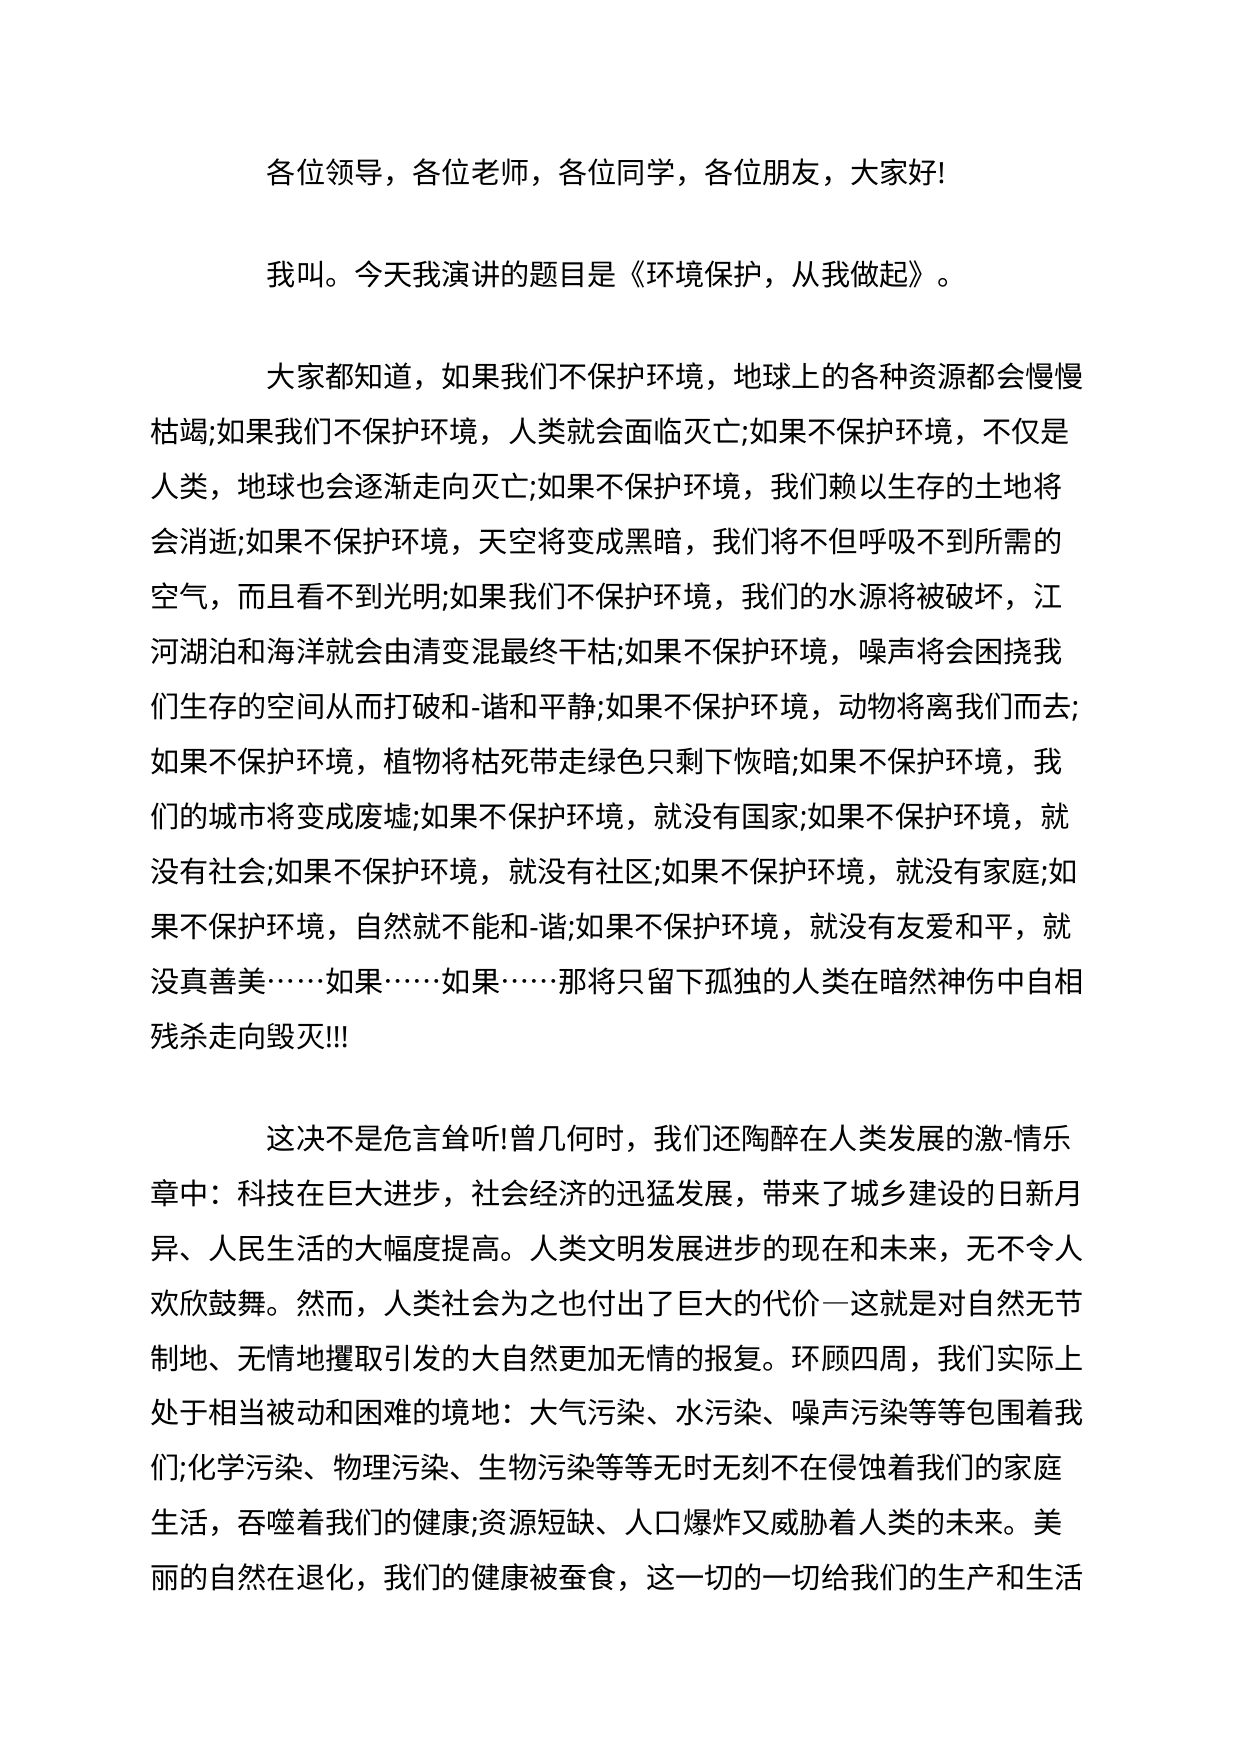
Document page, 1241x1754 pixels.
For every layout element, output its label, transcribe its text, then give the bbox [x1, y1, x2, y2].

text 各位领导，各位老师，各位同学，各位朋友，大家好! [150, 150, 1090, 192]
text 我叫。今天我演讲的题目是《环境保护，从我做起》。 [150, 252, 1090, 294]
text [150, 1116, 1090, 1597]
text 大家都知道，如果我们不保护环境，地球上的各种资源都会慢慢枯竭;如果我们不保护环境，人类就会面临灭亡;如果不保护环境，不仅是人类，地球也会逐渐走向灭亡;如果不保护环境，我们赖以生存的土地将会消逝;如果不保护环境，天空将变成黑暗，我们将不但呼吸不到所需的空气，而且看不到光明;如果我们不保护环境，我们的水源将被破坏，江河湖泊和海洋就会由清变混最终干枯;如果不保护环境，噪声将会困挠我们生存的空间从而打破和-谐和平静;如果不保护环境，动物将离我们而去;如果不保护环境，植物将枯死带走绿色只剩下恢暗;如果不保护环境，我们的城市将变成废墟;如果不保护环境，就没有国家;如果不保护环境，就没有社会;如果不保护环境，就没有社区;如果不保护环境，就没有家庭;如果不保护环境，自然就不能和-谐;如果不保护环境，就没有友爱和平，就没真善美……如果……如果……那将只留下孤独的人类在暗然神伤中自相残杀走向毁灭!!! [150, 354, 1090, 1056]
